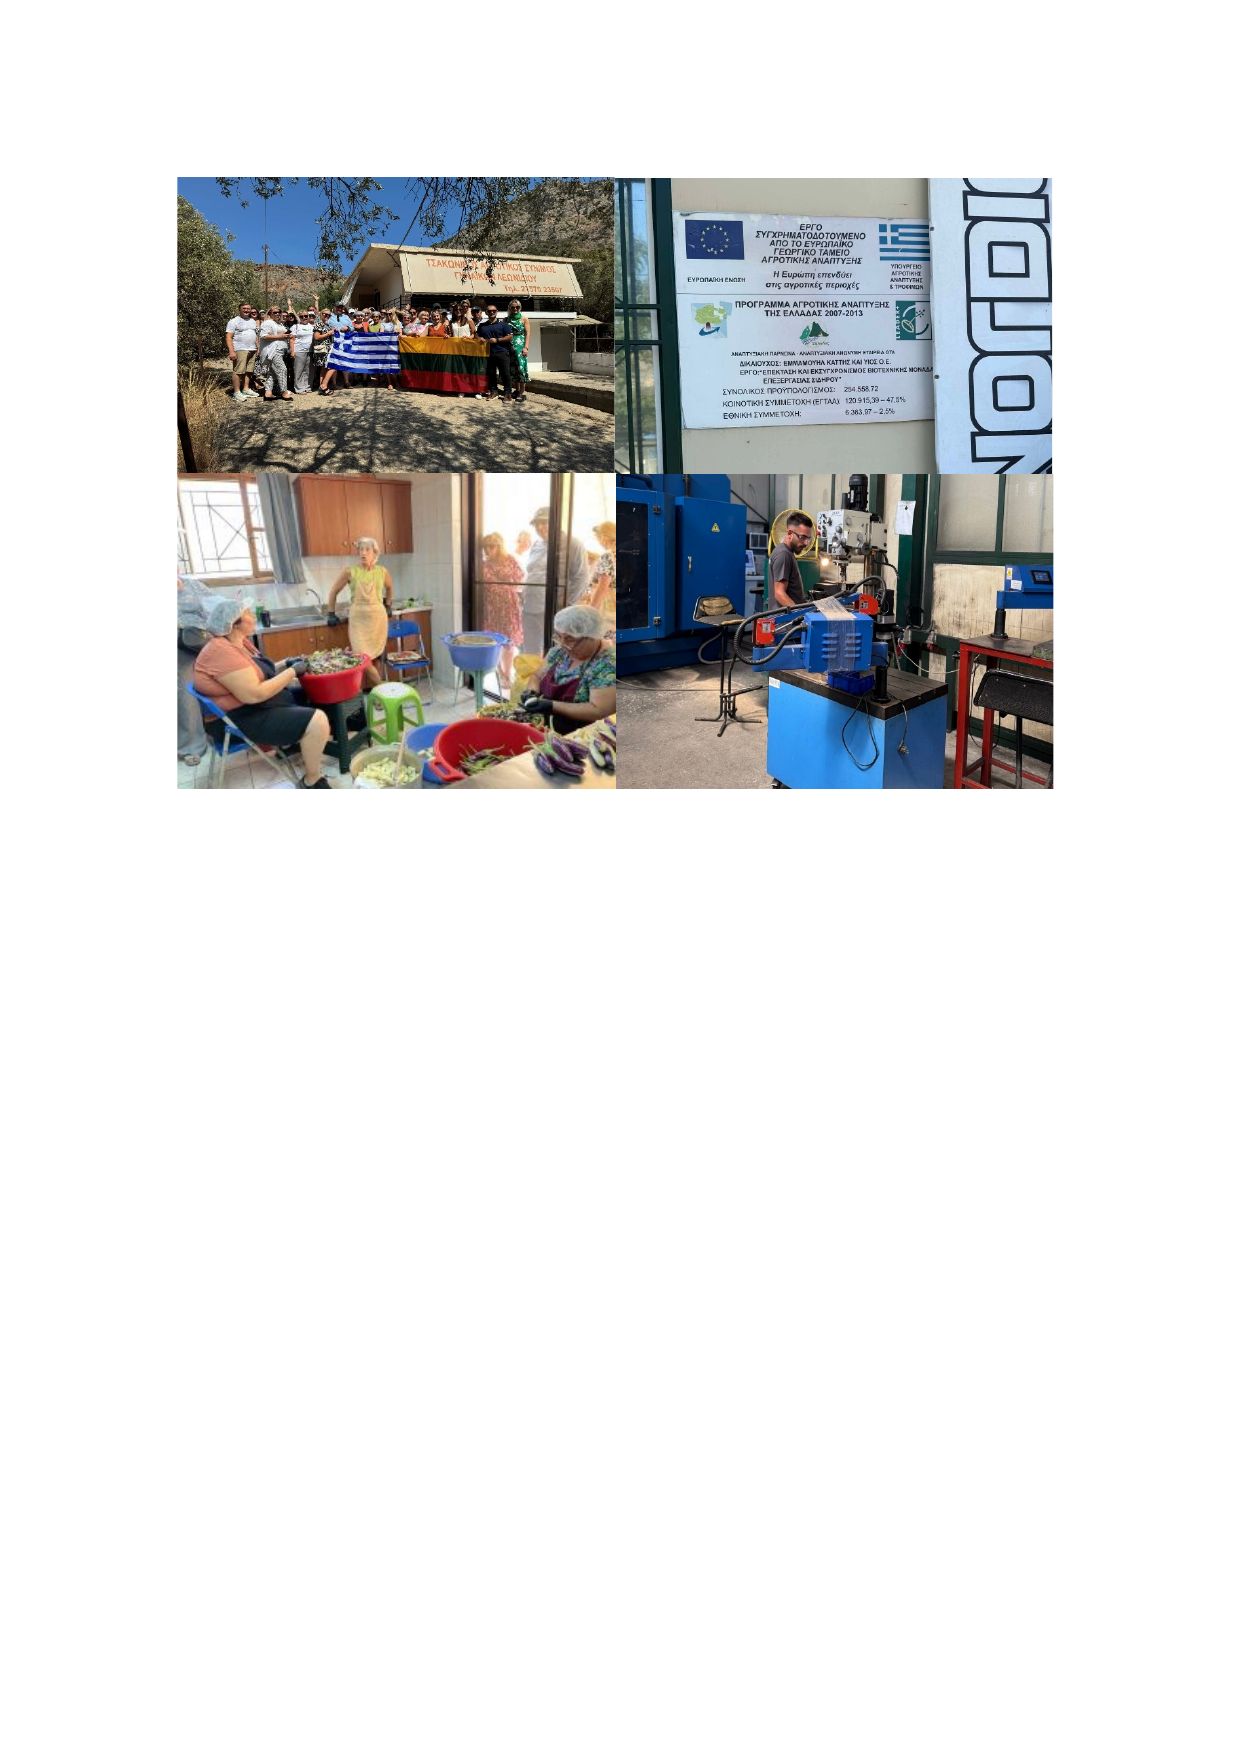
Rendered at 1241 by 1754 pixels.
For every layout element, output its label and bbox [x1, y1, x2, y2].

picture [177, 177, 1054, 789]
